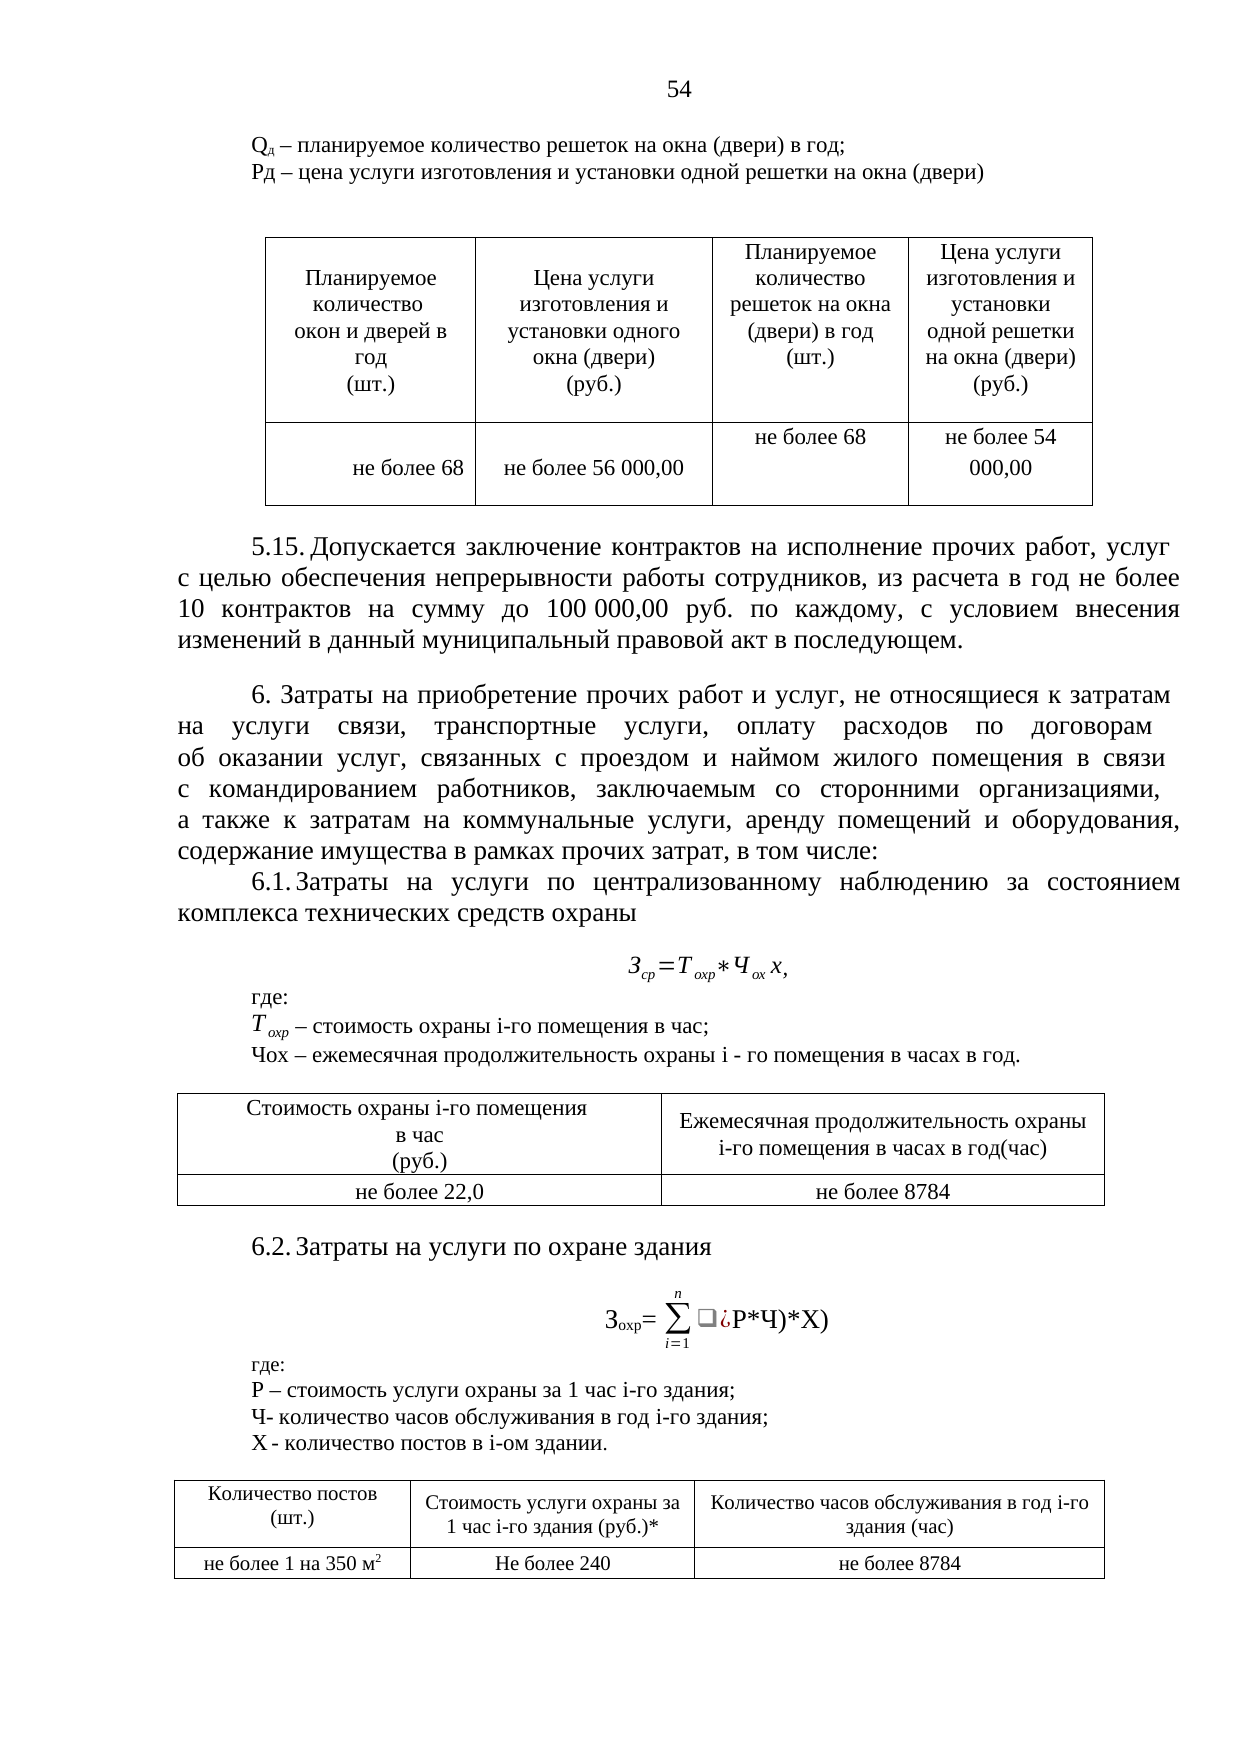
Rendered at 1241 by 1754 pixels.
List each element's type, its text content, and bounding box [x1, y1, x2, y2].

list Затраты на услуги по охране здания [177, 1230, 1181, 1261]
text Ч- количество часов обслуживания в год i-го здания; [177, 1403, 1181, 1429]
text где: [177, 1352, 1181, 1376]
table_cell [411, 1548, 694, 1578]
text – стоимость охраны i-го помещения в час; [177, 1009, 1181, 1041]
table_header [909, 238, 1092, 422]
list Зохр= P*Ч)*Х) [252, 1285, 1181, 1352]
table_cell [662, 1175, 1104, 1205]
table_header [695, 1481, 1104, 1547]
text P – стоимость услуги охраны за 1 час i-го здания; [177, 1376, 1181, 1403]
text X - количество постов в i-ом здании. [177, 1429, 1181, 1455]
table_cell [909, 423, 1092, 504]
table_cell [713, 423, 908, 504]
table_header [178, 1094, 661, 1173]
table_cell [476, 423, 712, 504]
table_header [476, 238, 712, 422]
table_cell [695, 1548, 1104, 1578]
list Затраты на услуги по централизованному наблюдению за состоянием комплекса технических средств охраны [177, 865, 1181, 927]
list 6. Затраты на приобретение прочих работ и услуг, не относящиеся к затратам на услуги связи, транспортные услуги, оплату расходов по договорам об оказании услуг, связанных с проездом и наймом жилого помещения в связи с командированием работников, заключаемым со сторонними организациями, а также к затратам на коммунальные услуги, аренду помещений и оборудования, содержание имущества в рамках прочих затрат, в том числе: [177, 678, 1181, 865]
text Чох – ежемесячная продолжительность охраны i - го помещения в часах в год. [177, 1041, 1181, 1067]
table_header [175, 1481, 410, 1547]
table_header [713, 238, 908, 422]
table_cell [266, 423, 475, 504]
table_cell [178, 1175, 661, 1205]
text Pд – цена услуги изготовления и установки одной решетки на окна (двери) [177, 158, 1181, 184]
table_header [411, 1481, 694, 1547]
list Допускается заключение контрактов на исполнение прочих работ, услуг с целью обеспечения непрерывности работы сотрудников, из расчета в год не более 10 контрактов на сумму до 100 000,00 руб. по каждому, с условием внесения изменений в данный муниципальный правовой акт в последующем. [177, 530, 1181, 654]
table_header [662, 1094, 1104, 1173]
text Qд – планируемое количество решеток на окна (двери) в год; [177, 131, 1181, 158]
text где: [177, 983, 1181, 1009]
text , [177, 952, 1181, 983]
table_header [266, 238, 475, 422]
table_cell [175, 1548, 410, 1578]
